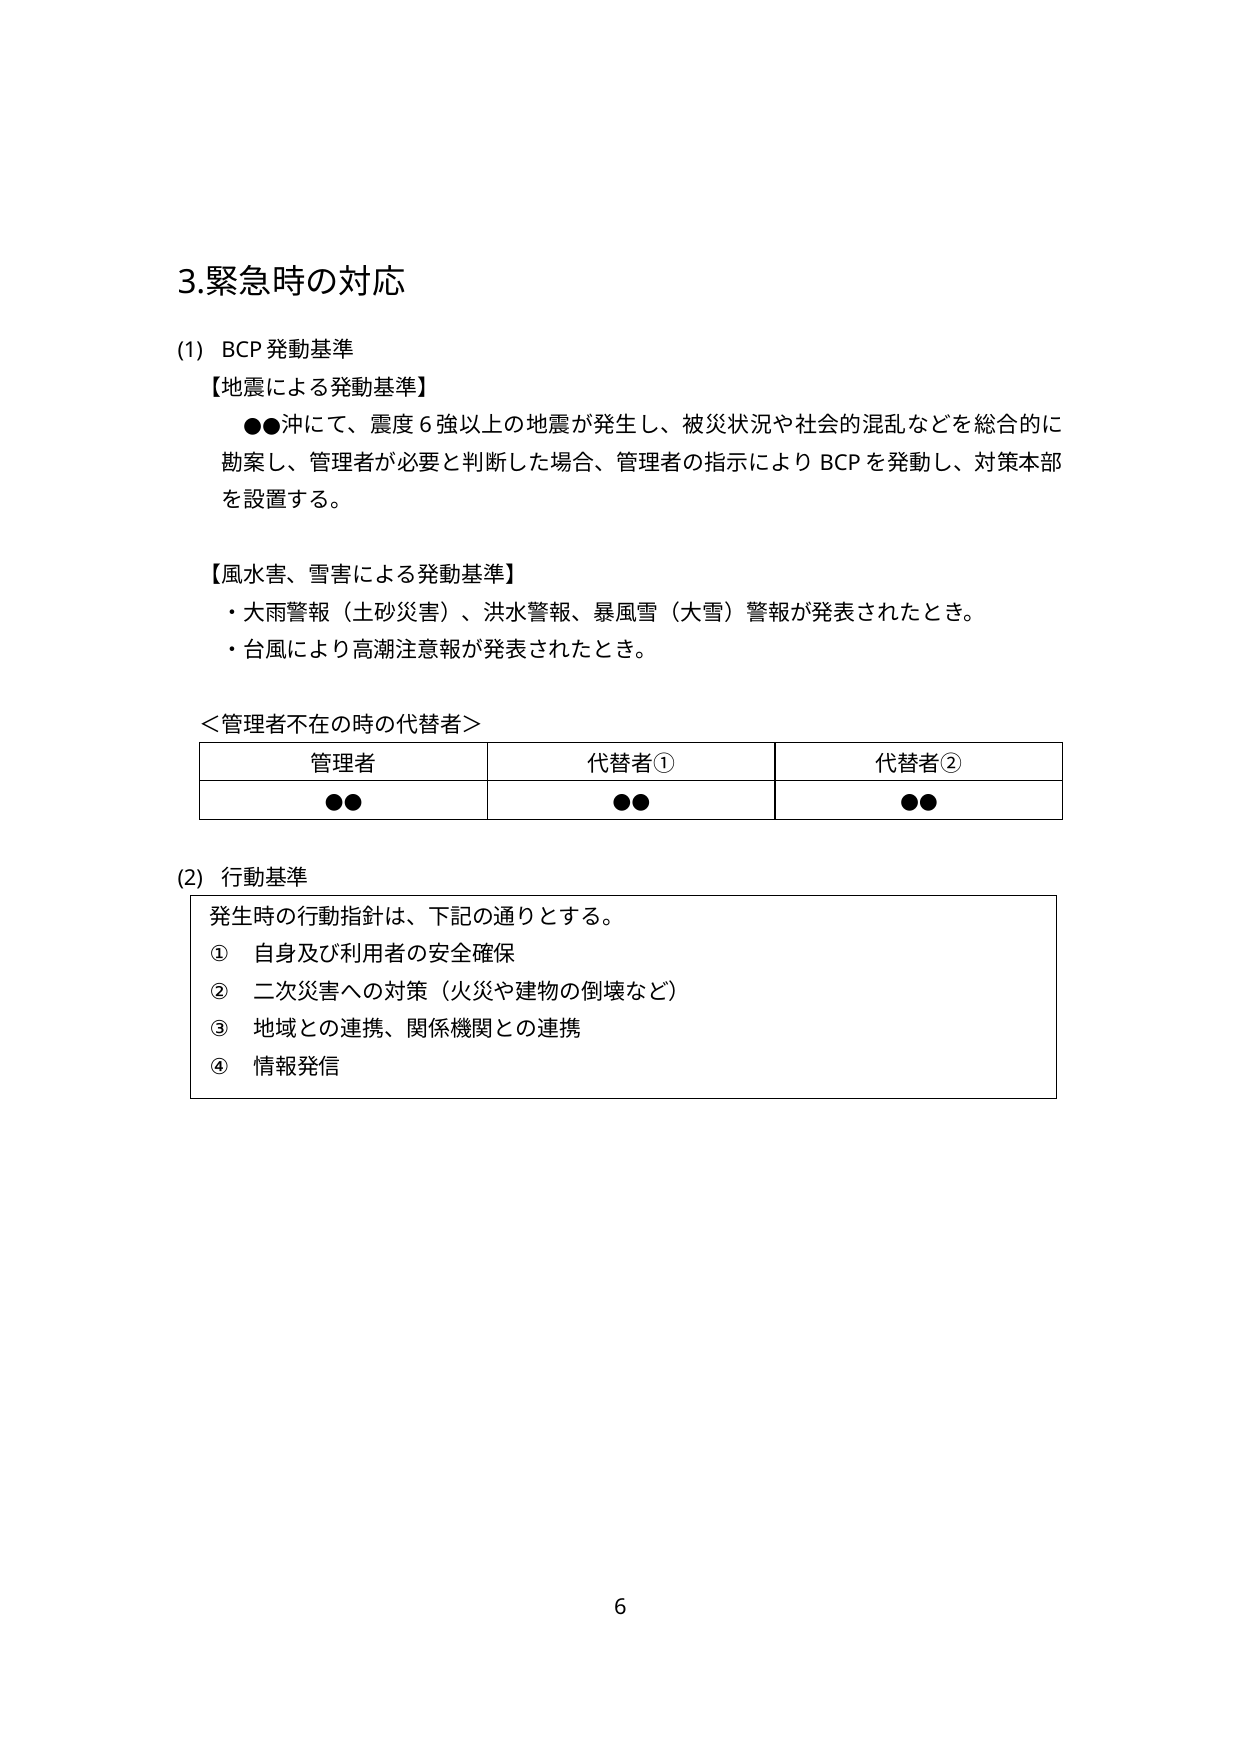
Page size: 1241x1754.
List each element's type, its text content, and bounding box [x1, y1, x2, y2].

table_header 発生時の行動指針は、下記の通りとする。 自身及び利用者の安全確保 二次災害への対策（火災や建物の倒壊など） 地域との連携、関係機関との連携 情報発信 [191, 896, 1056, 1098]
list 行動基準 [177, 857, 1063, 895]
text 【風水害、雪害による発動基準】 [199, 554, 1063, 592]
list BCP発動基準 [177, 329, 1063, 367]
text ●●沖にて、震度6強以上の地震が発生し、被災状況や社会的混乱などを総合的に勘案し、管理者が必要と判断した場合、管理者の指示によりBCPを発動し、対策本部を設置する。 [221, 404, 1063, 517]
text ＜管理者不在の時の代替者＞ [199, 704, 1063, 742]
table_cell ●● [488, 781, 774, 819]
title 3.緊急時の対応 [177, 242, 1063, 317]
text 【地震による発動基準】 [199, 367, 1063, 404]
text ・大雨警報（土砂災害）、洪水警報、暴風雪（大雪）警報が発表されたとき。 [199, 592, 1063, 629]
text ・台風により高潮注意報が発表されたとき。 [199, 629, 1063, 667]
table_cell ●● [200, 781, 487, 819]
table_header 管理者 [200, 743, 487, 780]
table_header 代替者① [488, 743, 774, 780]
table_header 代替者② [776, 743, 1062, 780]
table_cell ●● [776, 781, 1062, 819]
